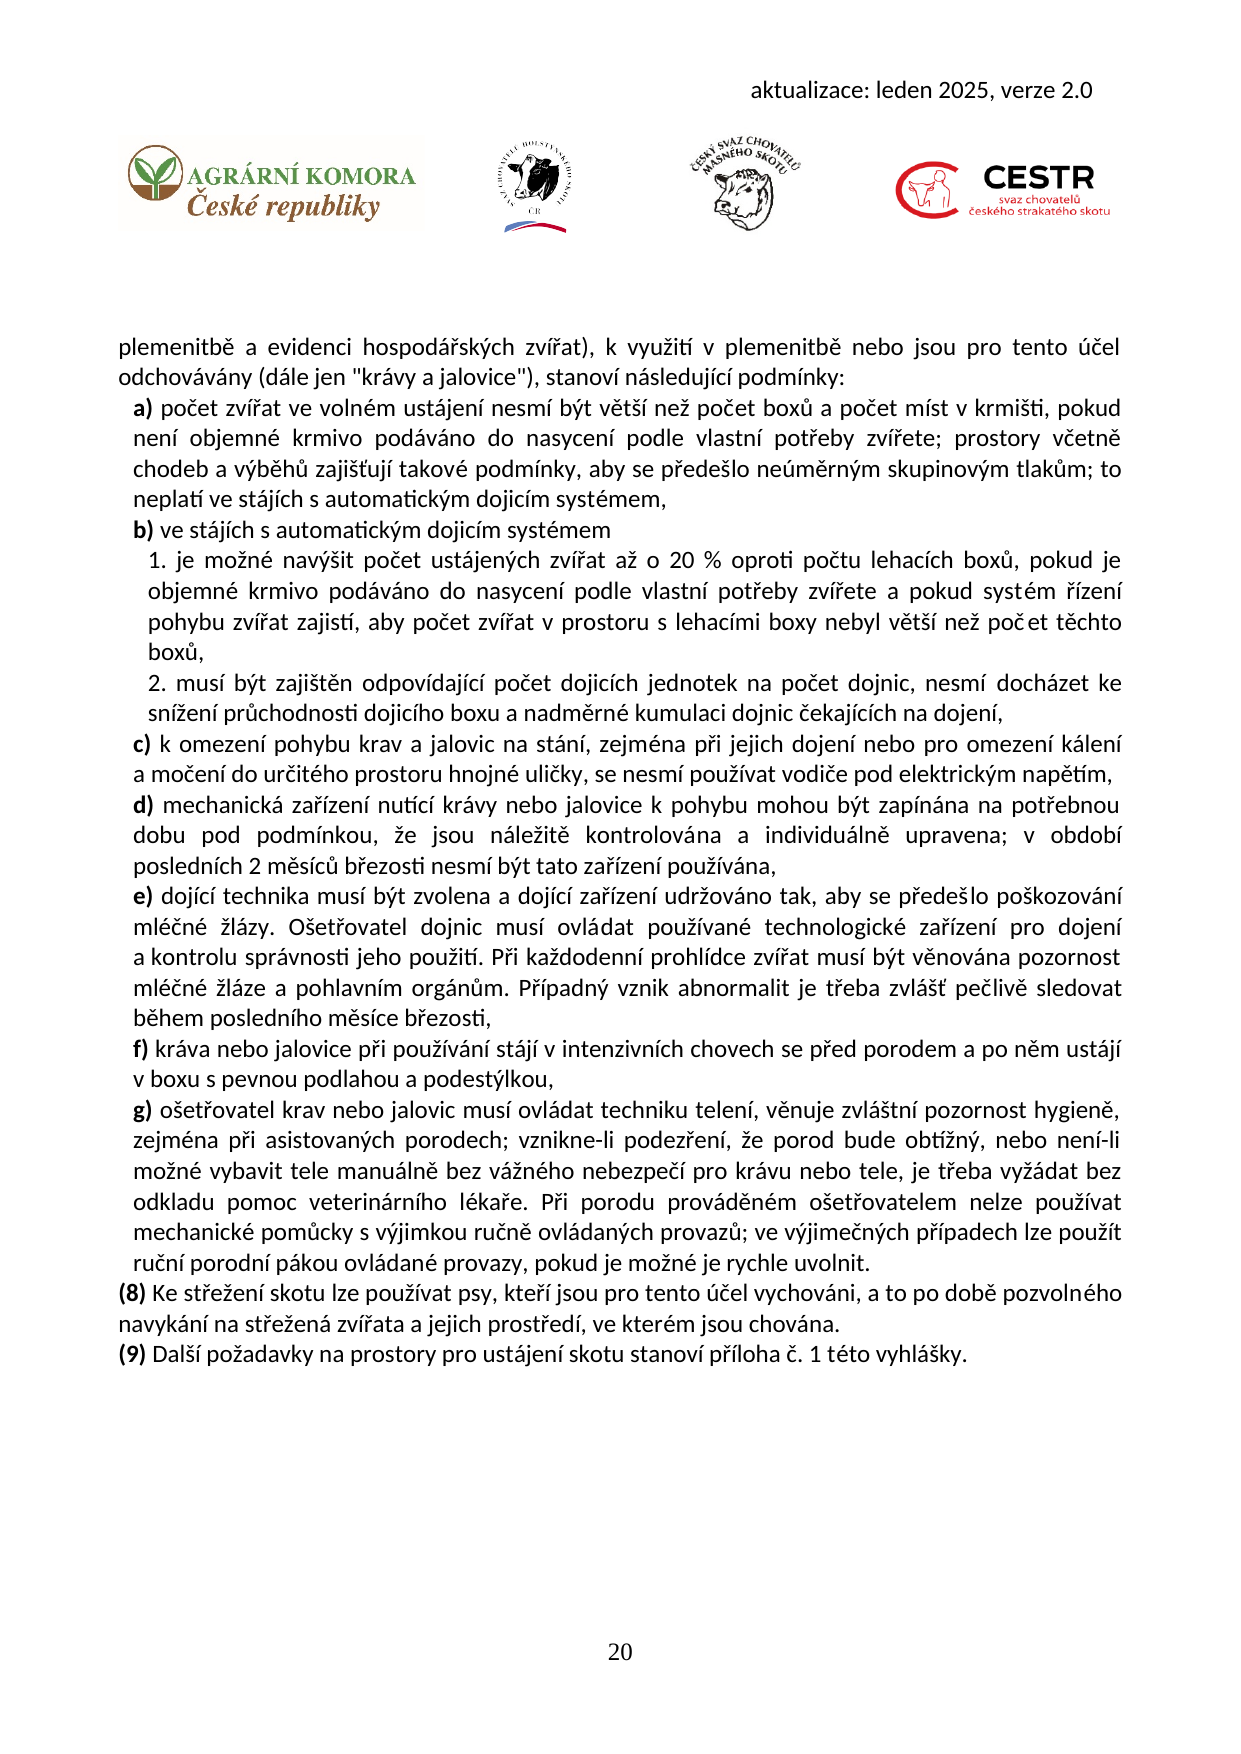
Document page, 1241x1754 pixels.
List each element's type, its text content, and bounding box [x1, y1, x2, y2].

text d) mechanická zařízení nutící krávy nebo jalovice k pohybu mohou být zapínána na potřebnou dobu pod podmínkou, že jsou náležitě kontrolována a individuálně upravena; v období posledních 2 měsíců březosti nesmí být tato zařízení používána, [133, 789, 1122, 880]
picture [118, 135, 425, 231]
text g) ošetřovatel krav nebo jalovic musí ovládat techniku telení, věnuje zvláštní pozornost hygieně, zejména při asistovaných porodech; vznikne-li podezření, že porod bude obtížný, nebo není-li možné vybavit tele manuálně bez vážného nebezpečí pro krávu nebo tele, je třeba vyžádat bez odkladu pomoc veterinárního lékaře. Při porodu prováděném ošetřovatelem nelze používat mechanické pomůcky s výjimkou ručně ovládaných provazů; ve výjimečných případech lze použít ruční porodní pákou ovládané provazy, pokud je možné je rychle uvolnit. [133, 1094, 1122, 1277]
text b) ve stájích s automatickým dojicím systémem [133, 514, 1122, 545]
text 1. je možné navýšit počet ustájených zvířat až o 20 % oproti počtu lehacích boxů, pokud je objemné krmivo podáváno do nasycení podle vlastní potřeby zvířete a pokud systém řízení pohybu zvířat zajistí, aby počet zvířat v prostoru s lehacími boxy nebyl větší než počet těchto boxů, [148, 545, 1122, 667]
text 2. musí být zajištěn odpovídající počet dojicích jednotek na počet dojnic, nesmí docházet ke snížení průchodnosti dojicího boxu a nadměrné kumulaci dojnic čekajících na dojení, [148, 667, 1122, 728]
text e) dojící technika musí být zvolena a dojící zařízení udržováno tak, aby se předešlo poškozování mléčné žlázy. Ošetřovatel dojnic musí ovládat používané technologické zařízení pro dojení a kontrolu správnosti jeho použití. Při každodenní prohlídce zvířat musí být věnována pozornost mléčné žláze a pohlavním orgánům. Případný vznik abnormalit je třeba zvlášť pečlivě sledovat během posledního měsíce březosti, [133, 880, 1122, 1033]
text a) počet zvířat ve volném ustájení nesmí být větší než počet boxů a počet míst v krmišti, pokud není objemné krmivo podáváno do nasycení podle vlastní potřeby zvířete; prostory včetně chodeb a výběhů zajišťují takové podmínky, aby se předešlo neúměrným skupinovým tlakům; to neplatí ve stájích s automatickým dojicím systémem, [133, 392, 1122, 514]
text (9) Další požadavky na prostory pro ustájení skotu stanoví příloha č. 1 této vyhlášky. [118, 1338, 1122, 1369]
picture [683, 127, 807, 239]
picture [497, 141, 572, 233]
text (8) Ke střežení skotu lze používat psy, kteří jsou pro tento účel vychováni, a to po době pozvolného navykání na střežená zvířata a jejich prostředí, ve kterém jsou chována. [118, 1277, 1122, 1338]
text f) kráva nebo jalovice při používání stájí v intenzivních chovech se před porodem a po něm ustájí v boxu s pevnou podlahou a podestýlkou, [133, 1033, 1122, 1094]
text c) k omezení pohybu krav a jalovic na stání, zejména při jejich dojení nebo pro omezení kálení a močení do určitého prostoru hnojné uličky, se nesmí používat vodiče pod elektrickým napětím, [133, 728, 1122, 789]
picture [893, 155, 1118, 226]
